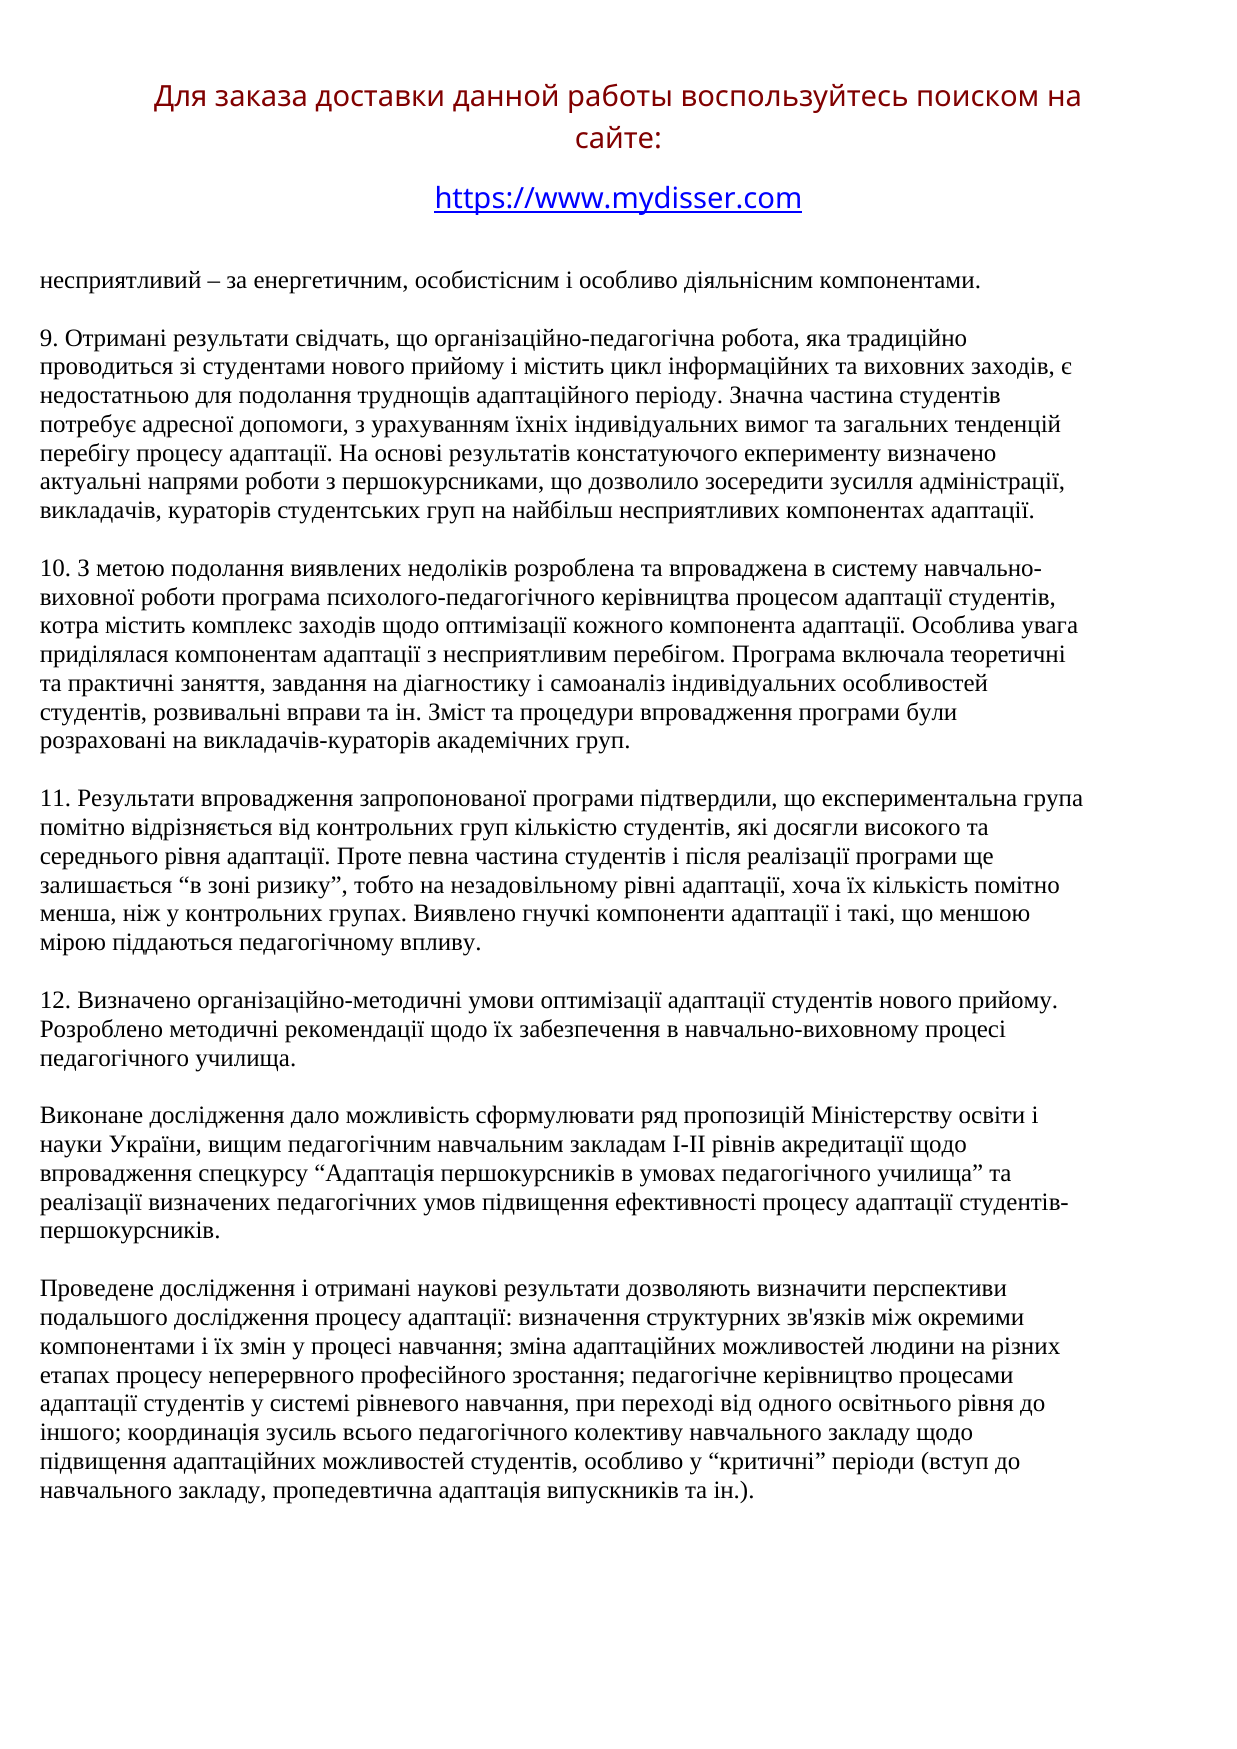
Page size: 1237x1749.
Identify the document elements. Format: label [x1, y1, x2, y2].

table_cell [40, 236, 1086, 1503]
